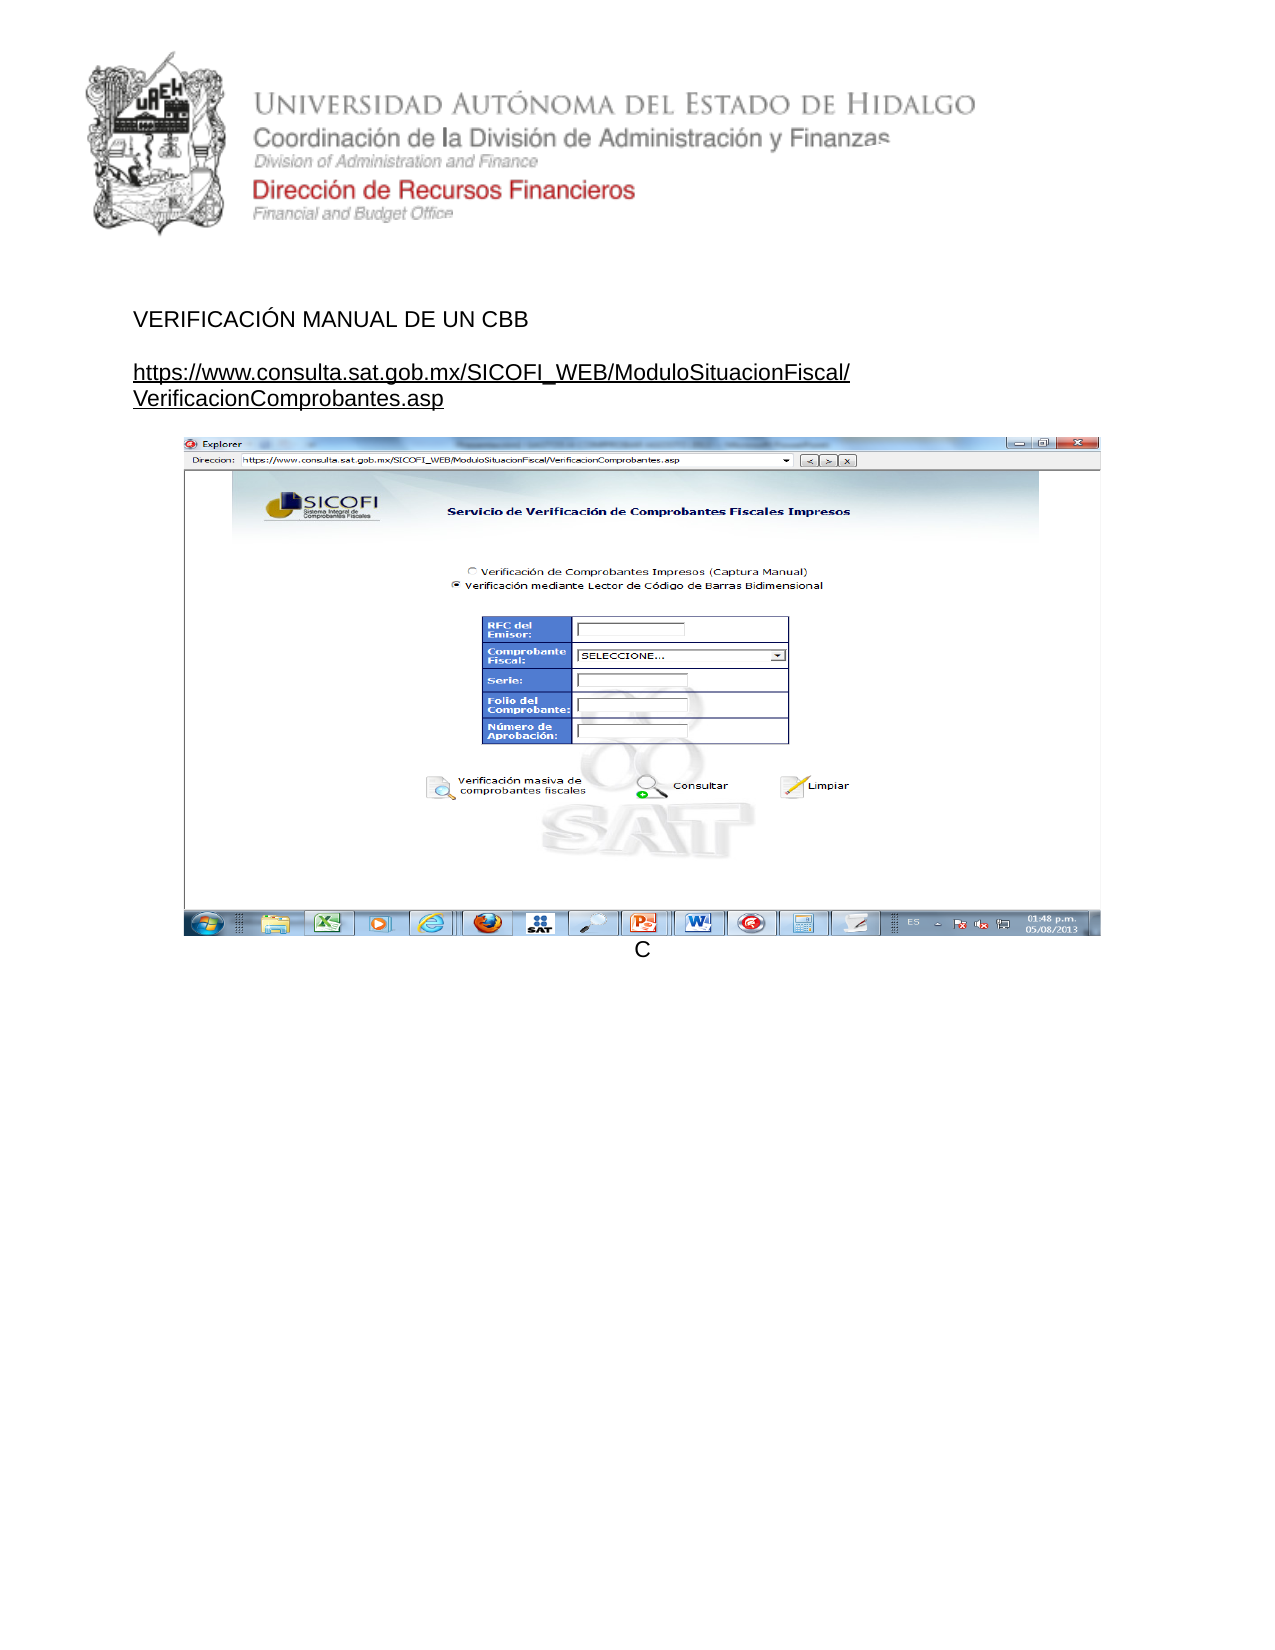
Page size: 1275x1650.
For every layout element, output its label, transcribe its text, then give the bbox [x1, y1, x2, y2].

text VERIFICACIÓN MANUAL DE UN CBB [133, 306, 1152, 332]
picture [183, 437, 1101, 936]
text C [133, 936, 1152, 962]
text https://www.consulta.sat.gob.mx/SICOFI_WEB/ModuloSituacionFiscal/VerificacionComprobantes.asp [133, 358, 1152, 411]
